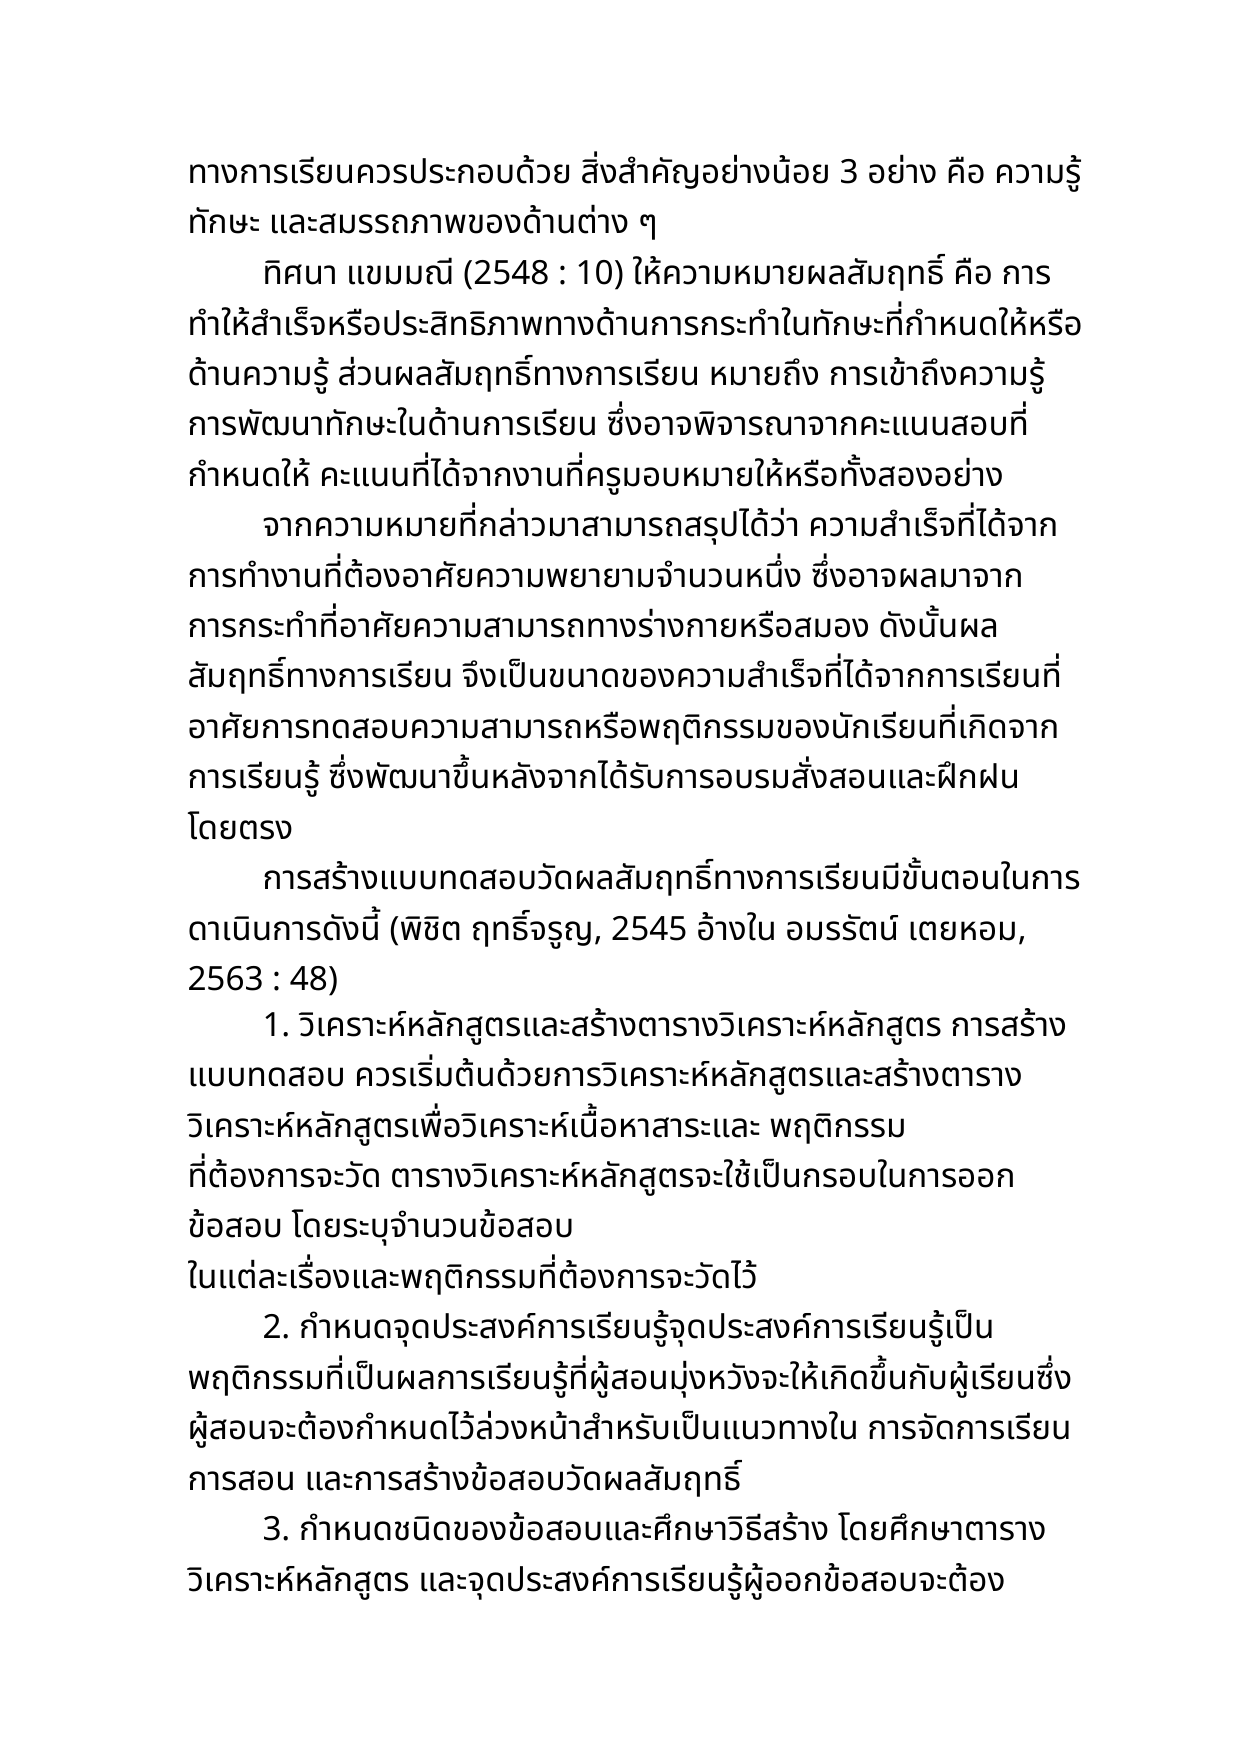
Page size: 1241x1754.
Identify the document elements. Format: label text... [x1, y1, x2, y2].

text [187, 148, 1092, 249]
text การสร้างแบบทดสอบวัดผลสัมฤทธิ์ทางการเรียนมีขั้นตอนในการดาเนินการดังนี้ (พิชิต ฤทธิ์จรูญ, 2545 อ้างใน อมรรัตน์ เตยหอม, 2563 : 48) [187, 854, 1092, 1001]
text 2. กำหนดจุดประสงค์การเรียนรู้จุดประสงค์การเรียนรู้เป็นพฤติกรรมที่เป็นผลการเรียนรู้ที่ผู้สอนมุ่งหวังจะให้เกิดขึ้นกับผู้เรียนซึ่งผู้สอนจะต้องกำหนดไว้ล่วงหน้าสำหรับเป็นแนวทางใน การจัดการเรียนการสอน และการสร้างข้อสอบวัดผลสัมฤทธิ์ [187, 1303, 1092, 1505]
text ทิศนา แขมมณี (2548 : 10) ให้ความหมายผลสัมฤทธิ์ คือ การทำให้สำเร็จหรือประสิทธิภาพทางด้านการกระทำในทักษะที่กำหนดให้หรือด้านความรู้ ส่วนผลสัมฤทธิ์ทางการเรียน หมายถึง การเข้าถึงความรู้ การพัฒนาทักษะในด้านการเรียน ซึ่งอาจพิจารณาจากคะแนนสอบที่กำหนดให้ คะแนนที่ได้จากงานที่ครูมอบหมายให้หรือทั้งสองอย่าง [187, 249, 1092, 501]
text 1. วิเคราะห์หลักสูตรและสร้างตารางวิเคราะห์หลักสูตร การสร้างแบบทดสอบ ควรเริ่มต้นด้วยการวิเคราะห์หลักสูตรและสร้างตารางวิเคราะห์หลักสูตรเพื่อวิเคราะห์เนื้อหาสาระและ พฤติกรรม ที่ต้องการจะวัด ตารางวิเคราะห์หลักสูตรจะใช้เป็นกรอบในการออกข้อสอบ โดยระบุจำนวนข้อสอบ ในแต่ละเรื่องและพฤติกรรมที่ต้องการจะวัดไว้ [187, 1001, 1092, 1303]
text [187, 1505, 1092, 1606]
text จากความหมายที่กล่าวมาสามารถสรุปได้ว่า ความสำเร็จที่ได้จากการทำงานที่ต้องอาศัยความพยายามจำนวนหนึ่ง ซึ่งอาจผลมาจากการกระทำที่อาศัยความสามารถทางร่างกายหรือสมอง ดังนั้นผลสัมฤทธิ์ทางการเรียน จึงเป็นขนาดของความสำเร็จที่ได้จากการเรียนที่อาศัยการทดสอบความสามารถหรือพฤติกรรมของนักเรียนที่เกิดจากการเรียนรู้ ซึ่งพัฒนาขึ้นหลังจากได้รับการอบรมสั่งสอนและฝึกฝนโดยตรง [187, 501, 1092, 854]
